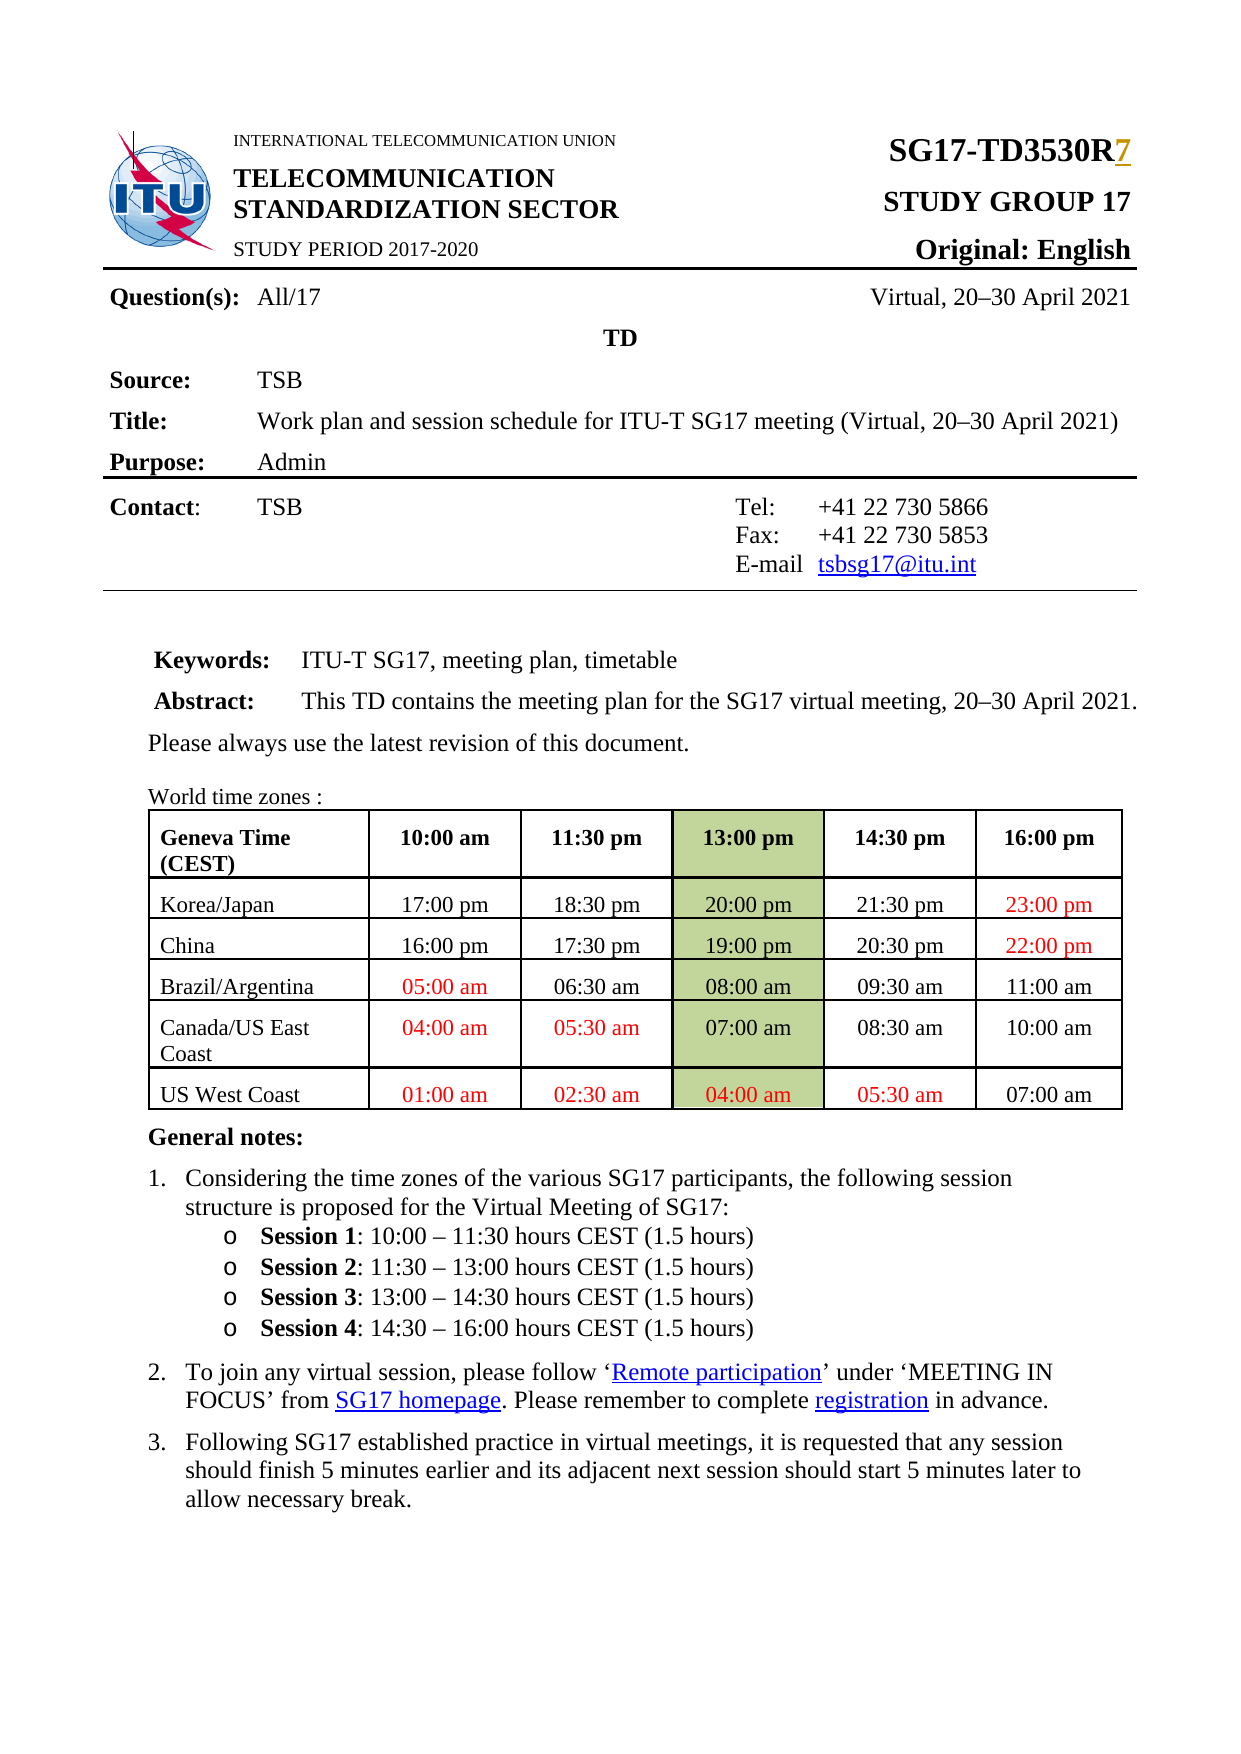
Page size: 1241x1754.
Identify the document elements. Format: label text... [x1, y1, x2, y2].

table_cell Canada/US East Coast [150, 1001, 368, 1066]
table_cell 17:30 pm [522, 919, 671, 958]
table_cell 10:00 am [977, 1001, 1121, 1066]
table_cell 06:30 am [522, 960, 671, 999]
table_cell 05:30 am [522, 1001, 671, 1066]
table_cell Original: English [649, 218, 1137, 267]
table_cell 09:30 am [825, 960, 975, 999]
table_header 11:30 pm [522, 811, 671, 876]
table_cell 23:00 pm [977, 879, 1121, 917]
list Session 2: 11:30 – 13:00 hours CEST (1.5 hours) [223, 1252, 1093, 1282]
table_cell 21:30 pm [825, 879, 975, 917]
table_cell [295, 674, 1211, 715]
table_cell Source: [103, 352, 251, 393]
table_cell 19:00 pm [674, 919, 823, 958]
table_header INTERNATIONAL TELECOMMUNICATION UNION TELECOMMUNICATION STANDARDIZATION SECTOR STUDY PERIOD 2017-2020 [227, 118, 649, 267]
table_header 16:00 pm [977, 811, 1121, 876]
table_cell Virtual, 20–30 April 2021 [649, 270, 1137, 311]
table_cell Contact: [103, 479, 251, 590]
table_cell Korea/Japan [150, 879, 368, 917]
list Session 4: 14:30 – 16:00 hours CEST (1.5 hours) [223, 1313, 1093, 1344]
table_cell 11:00 am [977, 960, 1121, 999]
table_cell Tel: +41 22 730 5866 Fax: +41 22 730 5853 E-mail tsbsg17@itu.int [729, 479, 1137, 590]
list To join any virtual session, please follow ‘Remote participation’ under ‘MEETING IN FOCUS’ from SG17 homepage. Please remember to complete registration in advance. [148, 1357, 1093, 1414]
table_cell 08:30 am [825, 1001, 975, 1066]
table_cell 02:30 am [522, 1069, 671, 1107]
table_cell 08:00 am [674, 960, 823, 999]
table_cell 05:30 am [825, 1069, 975, 1107]
table_cell STUDY GROUP 17 [649, 169, 1137, 218]
table_cell 18:30 pm [522, 879, 671, 917]
list Considering the time zones of the various SG17 participants, the following session structure is proposed for the Virtual Meeting of SG17: [148, 1163, 1093, 1221]
list Following SG17 established practice in virtual meetings, it is requested that any session should finish 5 minutes earlier and its adjacent next session should start 5 minutes later to allow necessary break. [148, 1427, 1093, 1513]
picture [109, 130, 216, 251]
table_cell Title: [103, 394, 251, 435]
table_header [295, 633, 1211, 674]
table_cell 07:00 am [977, 1069, 1121, 1107]
table_cell Question(s): [103, 270, 251, 311]
table_cell TSB [251, 352, 1137, 393]
table_cell All/17 [251, 270, 649, 311]
table_cell 07:00 am [674, 1001, 823, 1066]
list Session 3: 13:00 – 14:30 hours CEST (1.5 hours) [223, 1282, 1093, 1313]
text World time zones : [148, 783, 1093, 809]
text Please always use the latest revision of this document. [148, 728, 1093, 756]
table_header Geneva Time (CEST) [150, 811, 368, 876]
table_cell 20:00 pm [674, 879, 823, 917]
table_cell 05:00 am [370, 960, 520, 999]
table_header SG17-TD3530R [649, 118, 1137, 169]
table_header Keywords: [148, 633, 295, 674]
table_cell China [150, 919, 368, 958]
table_header [103, 118, 227, 267]
table_cell 01:00 am [370, 1069, 520, 1107]
table_cell TSB [251, 479, 729, 590]
table_cell 04:00 am [370, 1001, 520, 1066]
table_cell 17:00 pm [370, 879, 520, 917]
table_cell 22:00 pm [977, 919, 1121, 958]
subtitle General notes: [148, 1122, 1093, 1151]
list Session 1: 10:00 – 11:30 hours CEST (1.5 hours) [223, 1221, 1093, 1252]
table_cell US West Coast [150, 1069, 368, 1107]
table_cell Purpose: [103, 435, 251, 476]
table_cell Admin [251, 435, 1137, 476]
table_cell Brazil/Argentina [150, 960, 368, 999]
table_header 13:00 pm [674, 811, 823, 876]
table_header 14:30 pm [825, 811, 975, 876]
table_cell 20:30 pm [825, 919, 975, 958]
table_cell Abstract: [148, 674, 295, 715]
table_cell 04:00 am [674, 1069, 823, 1107]
table_cell Work plan and session schedule for ITU-T SG17 meeting (Virtual, 20–30 April 2021) [251, 394, 1137, 435]
table_header 10:00 am [370, 811, 520, 876]
table_cell 16:00 pm [370, 919, 520, 958]
table_cell TD [103, 311, 1137, 352]
